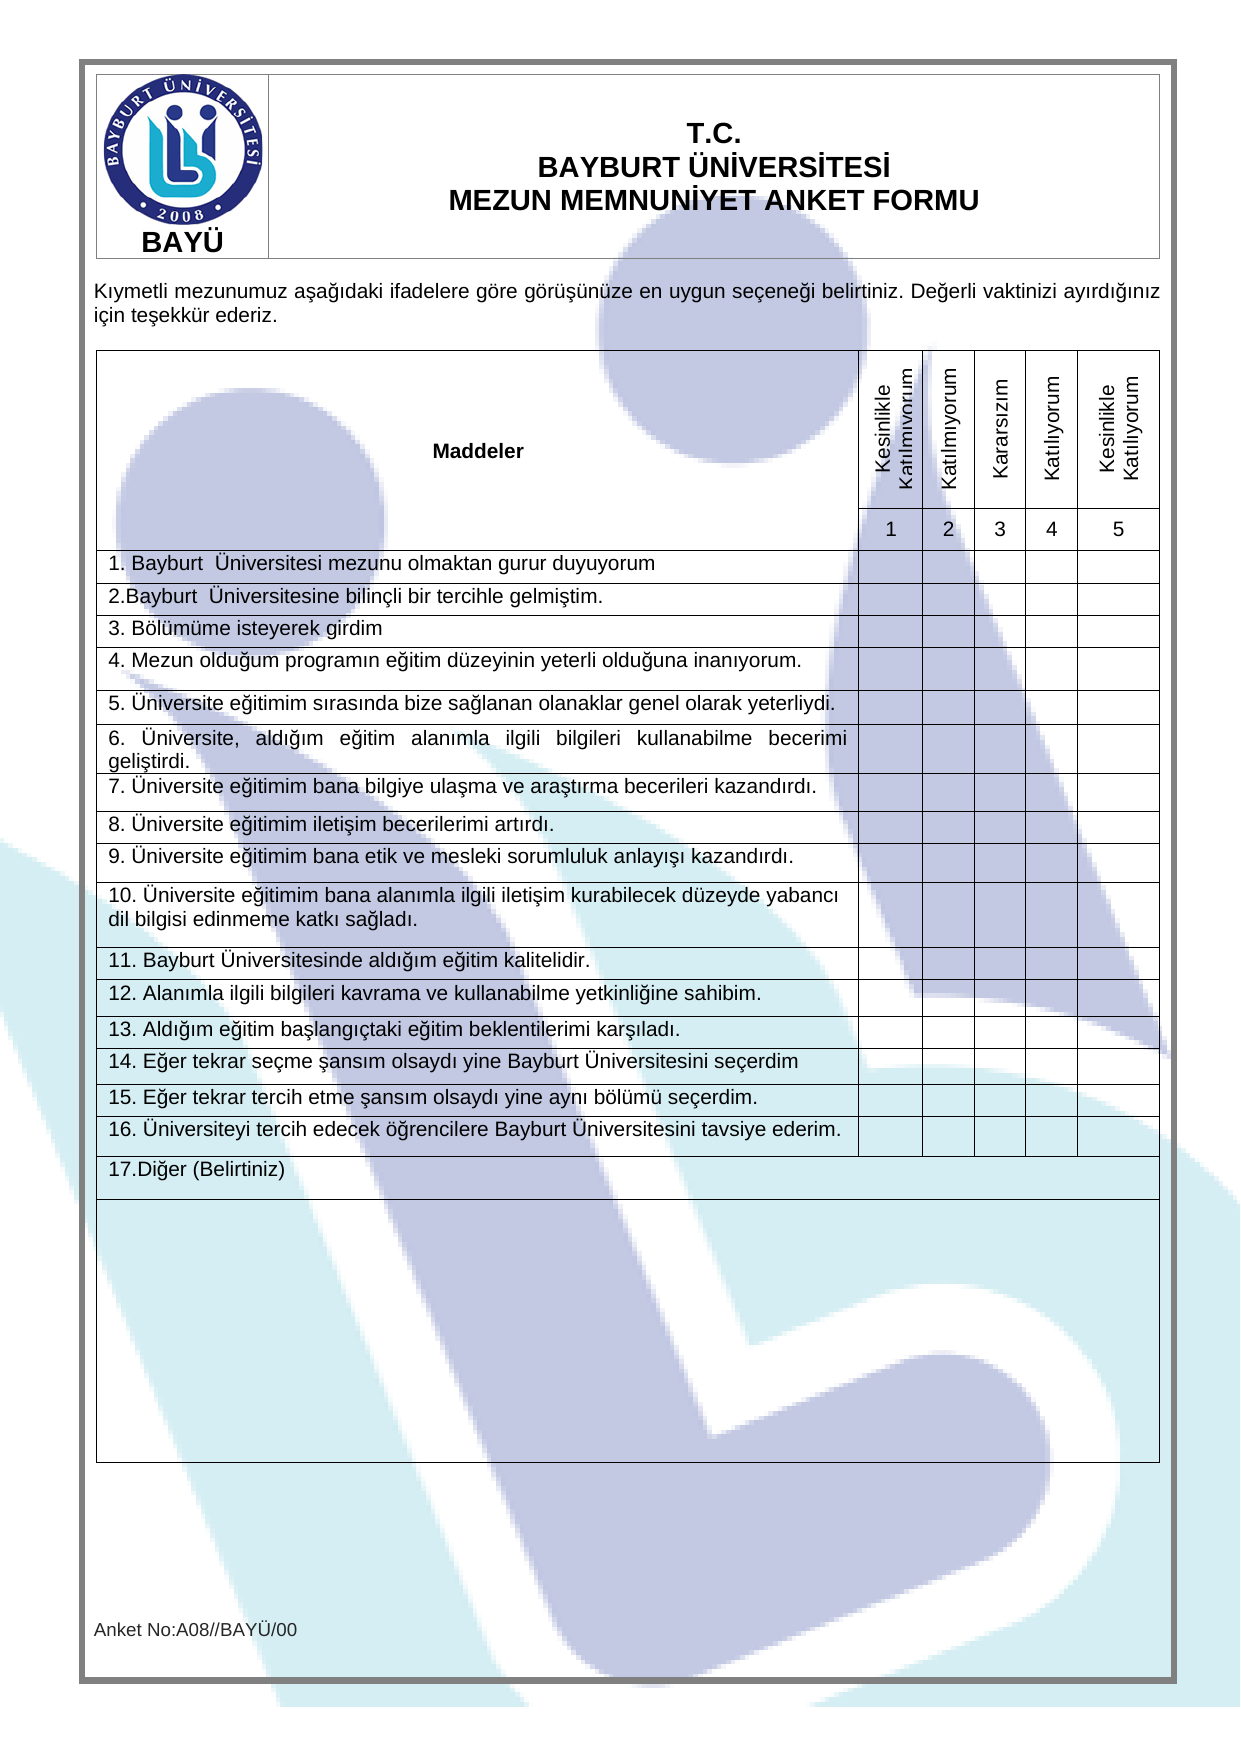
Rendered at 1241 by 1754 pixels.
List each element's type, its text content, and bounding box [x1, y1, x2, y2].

table_cell [859, 725, 922, 773]
table_cell [1078, 1017, 1159, 1048]
table_cell [859, 551, 922, 582]
table_cell [1078, 980, 1159, 1016]
picture [0, 168, 1241, 1707]
table_cell 12. Alanımla ilgili bilgileri kavrama ve kullanabilme yetkinliğine sahibim. [97, 980, 858, 1016]
table_cell [923, 551, 974, 582]
table_cell [975, 948, 1025, 979]
table_cell 1. Bayburt Üniversitesi mezunu olmaktan gurur duyuyorum [97, 551, 858, 582]
table_cell 4. Mezun olduğum programın eğitim düzeyinin yeterli olduğuna inanıyorum. [97, 648, 858, 690]
table_cell [923, 648, 974, 690]
table_cell [923, 616, 974, 647]
table_cell [859, 1017, 922, 1048]
picture [97, 74, 268, 258]
picture [269, 168, 1159, 258]
table_cell [923, 1085, 974, 1116]
table_cell [1078, 1117, 1159, 1156]
table_cell 13. Aldığım eğitim başlangıçtaki eğitim beklentilerimi karşıladı. [97, 1017, 858, 1048]
table_cell [1026, 648, 1077, 690]
text Kıymetli mezunumuz aşağıdaki ifadelere göre görüşünüze en uygun seçeneği belirtiniz. Değerli vaktinizi ayırdığınız için teşekkür ederiz. [94, 278, 1162, 326]
table_cell [1078, 774, 1159, 811]
table_cell [923, 883, 974, 947]
table_cell [1026, 691, 1077, 724]
table_cell [975, 812, 1025, 843]
table_cell [975, 1017, 1025, 1048]
table_cell [1078, 948, 1159, 979]
table_cell [859, 980, 922, 1016]
table_cell [975, 648, 1025, 690]
table_cell [923, 948, 974, 979]
table_cell 2 [923, 509, 974, 550]
table_cell [1026, 1017, 1077, 1048]
picture [543, 168, 552, 174]
table_cell 8. Üniversite eğitimim iletişim becerilerimi artırdı. [97, 812, 858, 843]
table_cell [1026, 948, 1077, 979]
table_cell [1026, 725, 1077, 773]
table_cell [1026, 774, 1077, 811]
table_cell 6. Üniversite, aldığım eğitim alanımla ilgili bilgileri kullanabilme becerimi geliştirdi. [97, 725, 858, 773]
table_cell [1026, 1049, 1077, 1083]
table_cell [923, 812, 974, 843]
table_cell [859, 616, 922, 647]
table_cell 2.Bayburt Üniversitesine bilinçli bir tercihle gelmiştim. [97, 584, 858, 615]
table_cell [975, 980, 1025, 1016]
table_cell [923, 980, 974, 1016]
table_cell [1026, 584, 1077, 615]
table_cell [975, 1117, 1025, 1156]
table_header Maddeler [97, 351, 858, 550]
table_cell 16. Üniversiteyi tercih edecek öğrencilere Bayburt Üniversitesini tavsiye ederim. [97, 1117, 858, 1156]
table_cell [1078, 812, 1159, 843]
table_cell [975, 883, 1025, 947]
table_cell [859, 584, 922, 615]
table_header Kesinlikle Katılmıyorum [859, 351, 922, 507]
table_cell 10. Üniversite eğitimim bana alanımla ilgili iletişim kurabilecek düzeyde yabancı dil bilgisi edinmeme katkı sağladı. [97, 883, 858, 947]
table_cell [923, 1049, 974, 1083]
table_cell [859, 1085, 922, 1116]
table_cell [859, 812, 922, 843]
table_cell 14. Eğer tekrar seçme şansım olsaydı yine Bayburt Üniversitesini seçerdim [97, 1049, 858, 1083]
table_cell [975, 616, 1025, 647]
table_cell [1026, 1117, 1077, 1156]
table_cell [975, 551, 1025, 582]
table_cell 5 [1078, 509, 1159, 550]
table_cell [975, 1049, 1025, 1083]
table_cell 9. Üniversite eğitimim bana etik ve mesleki sorumluluk anlayışı kazandırdı. [97, 844, 858, 882]
table_cell [1078, 691, 1159, 724]
picture [605, 168, 614, 174]
table_cell [1026, 551, 1077, 582]
table_cell [923, 725, 974, 773]
table_cell [1078, 1049, 1159, 1083]
table_cell [923, 844, 974, 882]
table_cell 17.Diğer (Belirtiniz) [97, 1157, 1159, 1199]
table_header Kararsızım [975, 351, 1025, 507]
picture [694, 168, 703, 174]
table_cell 5. Üniversite eğitimim sırasında bize sağlanan olanaklar genel olarak yeterliydi. [97, 691, 858, 724]
table_cell [97, 1200, 1159, 1462]
table_cell 7. Üniversite eğitimim bana bilgiye ulaşma ve araştırma becerileri kazandırdı. [97, 774, 858, 811]
table_cell 15. Eğer tekrar tercih etme şansım olsaydı yine aynı bölümü seçerdim. [97, 1085, 858, 1116]
table_cell [975, 774, 1025, 811]
table_cell [975, 844, 1025, 882]
table_cell 3. Bölümüme isteyerek girdim [97, 616, 858, 647]
table_cell [1078, 648, 1159, 690]
table_cell [1078, 883, 1159, 947]
table_cell [859, 883, 922, 947]
table_cell [1026, 844, 1077, 882]
table_cell [859, 1049, 922, 1083]
table_cell [1078, 1085, 1159, 1116]
table_cell [1026, 812, 1077, 843]
table_cell [859, 844, 922, 882]
table_cell [923, 1017, 974, 1048]
table_cell [975, 584, 1025, 615]
table_cell [859, 691, 922, 724]
table_cell [1026, 980, 1077, 1016]
table_cell [859, 774, 922, 811]
table_cell 1 [859, 509, 922, 550]
table_cell [975, 691, 1025, 724]
table_cell [1078, 725, 1159, 773]
table_cell [1026, 1085, 1077, 1116]
table_cell [923, 1117, 974, 1156]
table_cell [859, 1117, 922, 1156]
table_cell [923, 691, 974, 724]
table_cell [923, 774, 974, 811]
table_cell [1078, 616, 1159, 647]
table_cell 3 [975, 509, 1025, 550]
table_header Katılmıyorum [923, 351, 974, 507]
table_cell [859, 948, 922, 979]
table_cell [1026, 883, 1077, 947]
picture [85, 168, 1171, 1677]
table_header Kesinlikle Katılıyorum [1078, 351, 1159, 507]
table_cell 4 [1026, 509, 1077, 550]
table_cell [1078, 844, 1159, 882]
table_cell [1078, 584, 1159, 615]
table_header Katılıyorum [1026, 351, 1077, 507]
table_cell [975, 725, 1025, 773]
table_cell [1078, 551, 1159, 582]
table_cell [923, 584, 974, 615]
table_cell [859, 648, 922, 690]
table_cell [1026, 616, 1077, 647]
picture [626, 168, 635, 174]
table_cell 11. Bayburt Üniversitesinde aldığım eğitim kalitelidir. [97, 948, 858, 979]
table_cell [975, 1085, 1025, 1116]
